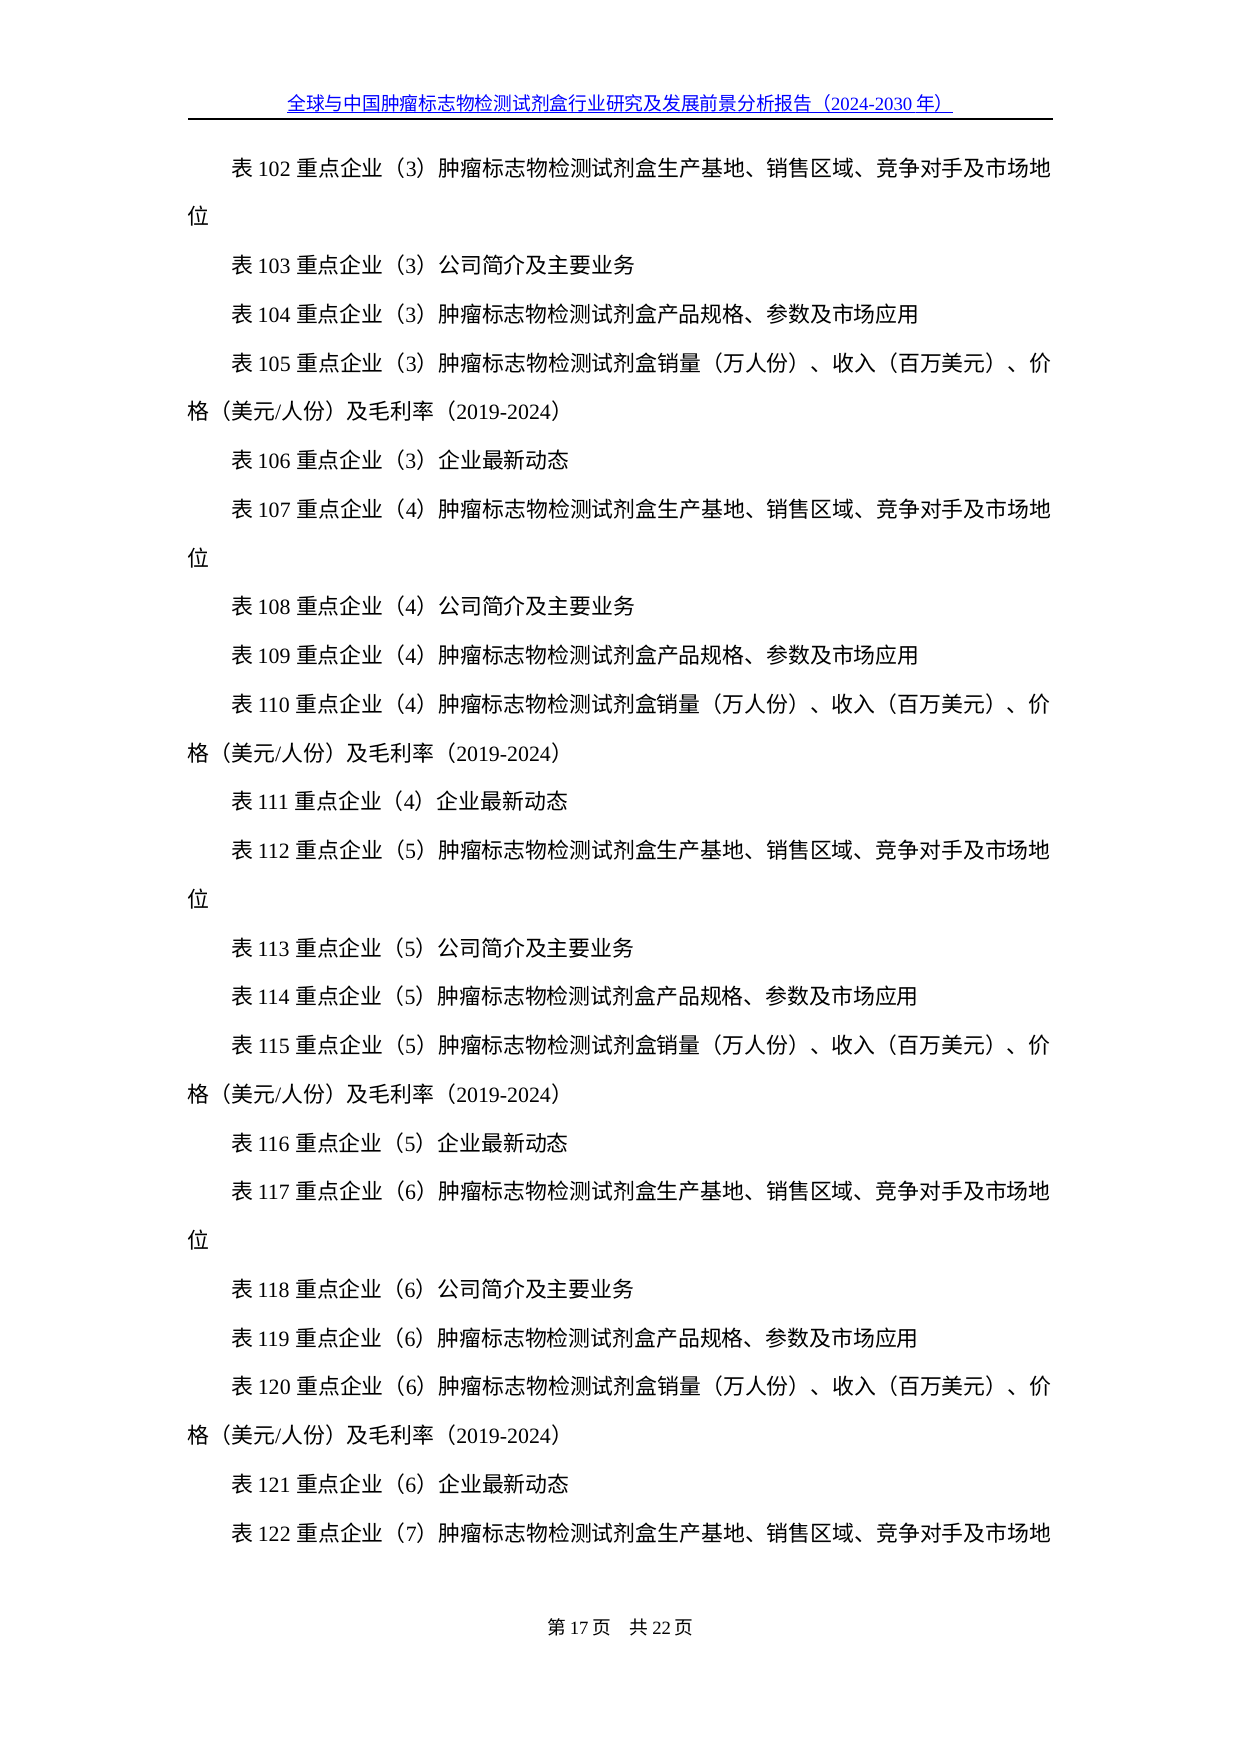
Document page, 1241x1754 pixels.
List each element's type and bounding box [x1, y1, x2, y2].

text [187, 150, 1053, 1548]
